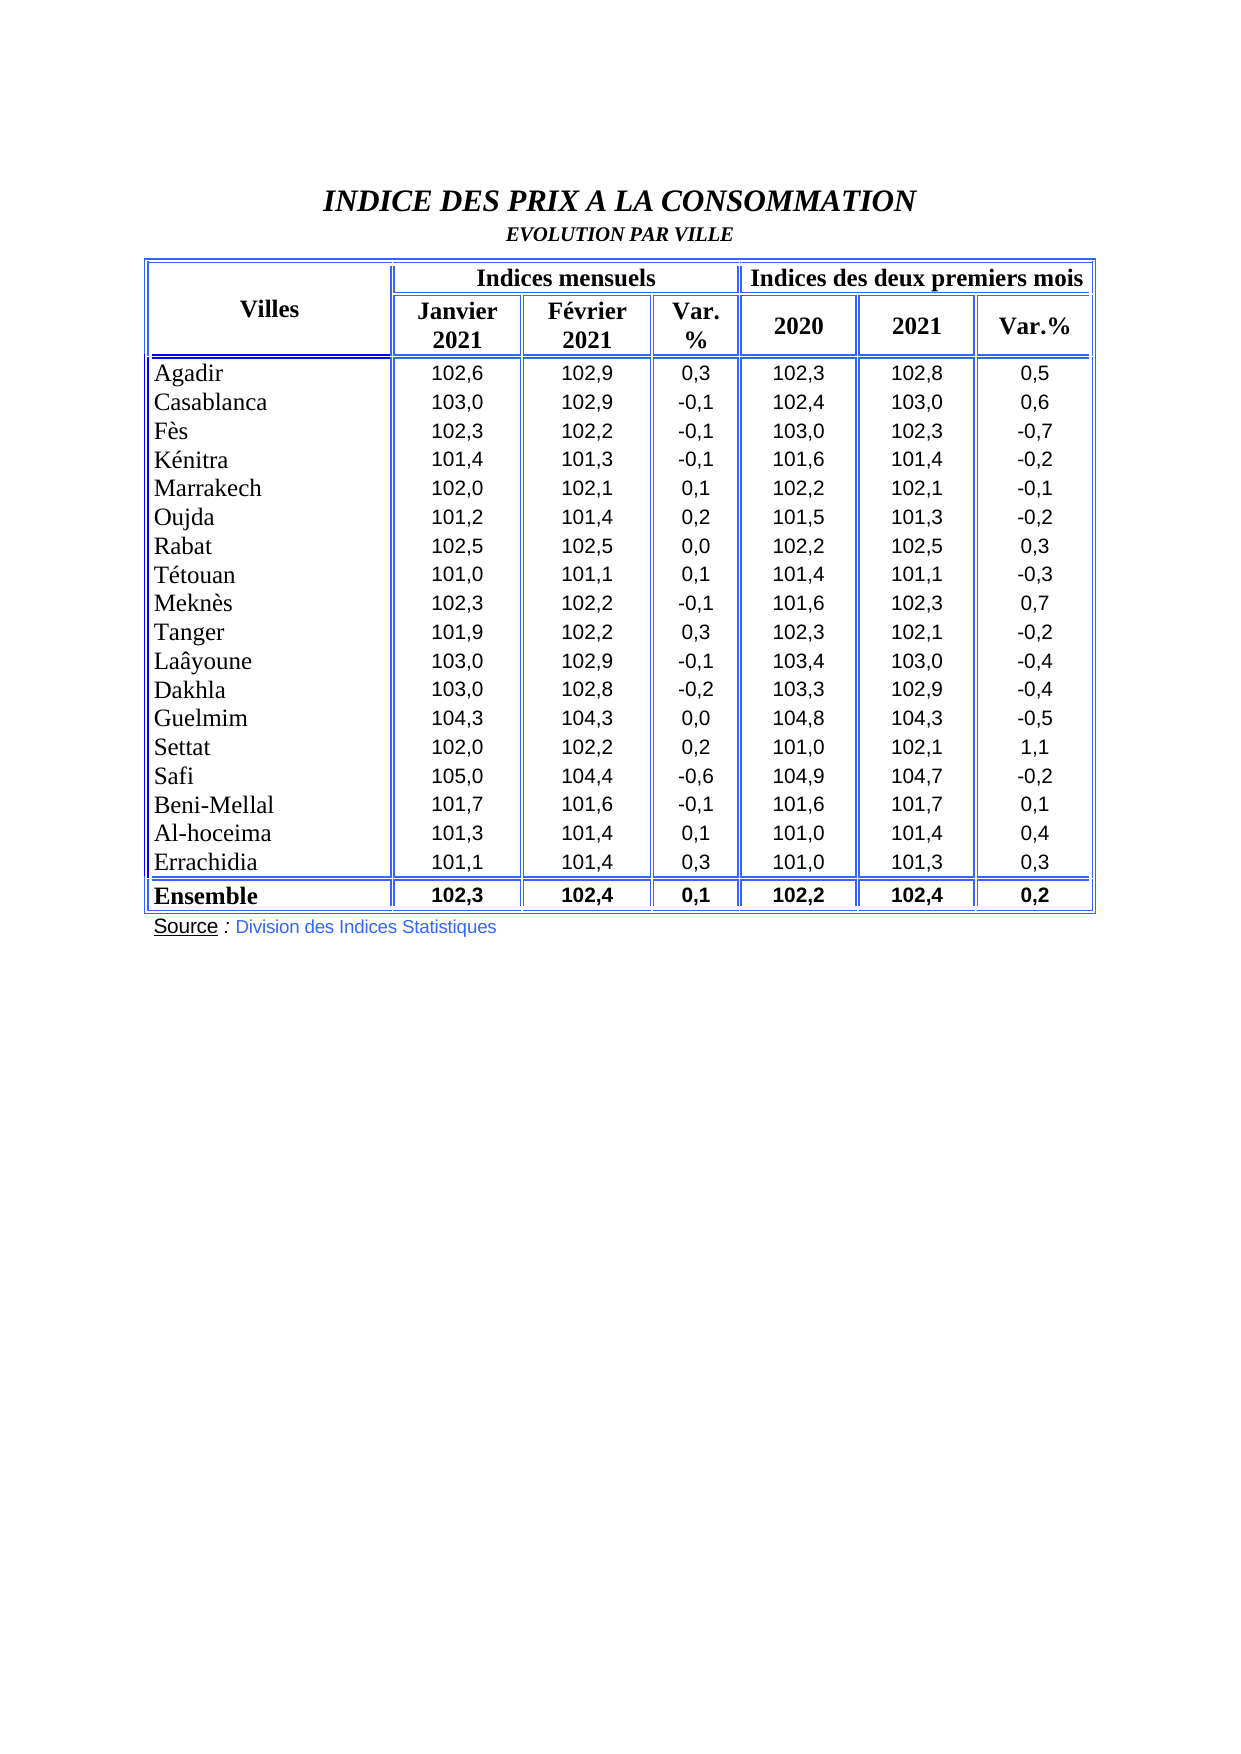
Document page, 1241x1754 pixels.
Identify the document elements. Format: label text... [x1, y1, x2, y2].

table_cell 101,3 [395, 819, 520, 847]
table_cell 101,6 [524, 790, 650, 818]
table_cell -0,1 [654, 445, 737, 473]
table_cell 103,0 [395, 646, 520, 675]
table_cell 101,4 [524, 819, 650, 847]
table_cell 102,3 [742, 617, 855, 646]
table_cell 2020 [742, 296, 855, 354]
table_cell 102,4 [742, 387, 855, 416]
table_cell Agadir [146, 354, 392, 387]
table_cell 0,2 [976, 876, 1094, 909]
table_cell 102,3 [742, 359, 855, 387]
text EVOLUTION PAR VILLE [118, 222, 1122, 246]
table_cell 101,3 [860, 847, 973, 876]
table_cell 101,0 [395, 560, 520, 588]
table_cell 102,2 [524, 617, 650, 646]
table_cell 103,0 [742, 416, 855, 445]
table_cell 2021 [860, 296, 973, 354]
table_cell Settat [149, 732, 390, 761]
table_cell 0,0 [654, 704, 737, 732]
table_cell Ensemble [146, 876, 392, 909]
table_cell -0,5 [978, 704, 1092, 732]
table_cell 101,3 [860, 502, 973, 531]
table_cell 101,6 [742, 589, 855, 617]
table_cell -0,7 [978, 416, 1092, 445]
table_cell 102,5 [395, 531, 520, 560]
table_cell Oujda [149, 502, 390, 531]
table_cell -0,1 [654, 416, 737, 445]
table_header Indices des deux premiers mois [740, 263, 1092, 292]
table_cell 102,5 [860, 531, 973, 560]
table_cell Tanger [149, 617, 390, 646]
table_cell 102,1 [860, 732, 973, 761]
table_cell 101,4 [860, 445, 973, 473]
table_cell 101,0 [742, 819, 855, 847]
table_cell 102,9 [860, 675, 973, 703]
table_cell 102,2 [524, 732, 650, 761]
table_cell 102,0 [395, 474, 520, 502]
table_cell -0,2 [654, 675, 737, 703]
table_cell 101,7 [860, 790, 973, 818]
table_cell 101,1 [524, 560, 650, 588]
table_cell 101,0 [742, 732, 855, 761]
table_cell -0,1 [654, 646, 737, 675]
table_cell Var.% [976, 292, 1094, 354]
table_cell Laâyoune [149, 646, 390, 675]
table_cell 102,3 [860, 416, 973, 445]
table_cell 102,8 [860, 359, 973, 387]
table_cell Kénitra [149, 445, 390, 473]
table_cell Al-hoceima [149, 819, 390, 847]
table_cell 0,5 [976, 354, 1094, 387]
table_cell 0,3 [654, 359, 737, 387]
table_cell -0,1 [654, 387, 737, 416]
table_cell Tétouan [149, 560, 390, 588]
table_cell 0,6 [978, 387, 1092, 416]
table_cell Marrakech [149, 474, 390, 502]
table_cell 101,0 [742, 847, 855, 876]
table_cell 101,1 [860, 560, 973, 588]
table_cell 0,0 [654, 531, 737, 560]
table_cell 1,1 [978, 732, 1092, 761]
table_cell 102,3 [860, 589, 973, 617]
table_cell 104,8 [742, 704, 855, 732]
table_cell Safi [149, 761, 390, 790]
table_cell 102,1 [860, 617, 973, 646]
table_cell 104,4 [524, 761, 650, 790]
table_cell 102,9 [524, 359, 650, 387]
table_cell 102,5 [524, 531, 650, 560]
table_cell 103,4 [742, 646, 855, 675]
table_header Indices mensuels [392, 260, 739, 292]
table_cell 0,2 [654, 732, 737, 761]
table_cell 0,3 [978, 847, 1092, 876]
table_cell 101,2 [395, 502, 520, 531]
table_cell 101,4 [524, 847, 650, 876]
table_cell 104,3 [395, 704, 520, 732]
table_cell Fès [149, 416, 390, 445]
table_cell 102,2 [524, 589, 650, 617]
table_cell Février 2021 [524, 296, 650, 354]
table_cell -0,2 [978, 445, 1092, 473]
table_cell -0,4 [978, 646, 1092, 675]
table_cell 101,6 [742, 790, 855, 818]
table_cell Casablanca [149, 387, 390, 416]
table_cell 102,6 [395, 359, 520, 387]
table_cell -0,1 [654, 790, 737, 818]
table_cell 102,8 [524, 675, 650, 703]
table_cell 102,2 [740, 876, 858, 909]
table_cell 101,3 [524, 445, 650, 473]
table_cell 0,1 [978, 790, 1092, 818]
table_cell -0,6 [654, 761, 737, 790]
table_cell 101,4 [395, 445, 520, 473]
table_cell 103,0 [860, 646, 973, 675]
text Source : Division des Indices Statistiques [148, 914, 1092, 938]
table_cell 0,3 [978, 531, 1092, 560]
table_cell Errachidia [149, 847, 390, 876]
table_cell Guelmim [149, 704, 390, 732]
table_header Villes [149, 263, 392, 354]
table_cell 105,0 [395, 761, 520, 790]
table_cell 104,3 [524, 704, 650, 732]
table_cell 0,1 [654, 474, 737, 502]
table_cell 102,1 [860, 474, 973, 502]
table_cell 102,4 [522, 876, 652, 909]
table_cell 103,0 [860, 387, 973, 416]
table_cell 102,4 [858, 876, 976, 909]
table_cell Meknès [149, 589, 390, 617]
table_cell 101,5 [742, 502, 855, 531]
table_cell 102,2 [524, 416, 650, 445]
table_cell -0,2 [978, 761, 1092, 790]
table_cell 102,1 [524, 474, 650, 502]
table_cell 0,1 [654, 560, 737, 588]
table_cell Var.% [654, 296, 737, 354]
table_cell -0,3 [978, 560, 1092, 588]
table_cell Dakhla [149, 675, 390, 703]
table_cell -0,2 [978, 617, 1092, 646]
table_cell 0,1 [654, 819, 737, 847]
table_cell -0,1 [654, 589, 737, 617]
table_cell -0,4 [978, 675, 1092, 703]
table_cell -0,1 [978, 474, 1092, 502]
table_cell 103,0 [395, 387, 520, 416]
table_cell 102,0 [395, 732, 520, 761]
table_cell 101,4 [524, 502, 650, 531]
table_cell 101,4 [742, 560, 855, 588]
table_cell Rabat [149, 531, 390, 560]
table_cell 103,3 [742, 675, 855, 703]
table_cell 104,9 [742, 761, 855, 790]
table_cell 0,3 [654, 847, 737, 876]
table_cell Beni-Mellal [149, 790, 390, 818]
table_cell 101,6 [742, 445, 855, 473]
table_cell 104,3 [860, 704, 973, 732]
table_cell 0,7 [978, 589, 1092, 617]
table_cell 102,3 [395, 416, 520, 445]
table_cell 0,3 [654, 617, 737, 646]
table_cell -0,2 [978, 502, 1092, 531]
table_cell Janvier 2021 [395, 296, 520, 354]
table_cell 102,9 [524, 387, 650, 416]
table_cell 101,1 [395, 847, 520, 876]
table_cell 102,2 [742, 531, 855, 560]
table_cell 103,0 [395, 675, 520, 703]
table_cell 101,9 [395, 617, 520, 646]
table_cell 102,3 [392, 876, 522, 909]
table_cell 0,4 [978, 819, 1092, 847]
table_cell 102,9 [524, 646, 650, 675]
table_cell 101,7 [395, 790, 520, 818]
table_cell 102,2 [742, 474, 855, 502]
table_cell 0,2 [654, 502, 737, 531]
table_cell 102,3 [395, 589, 520, 617]
table_cell 104,7 [860, 761, 973, 790]
table_cell 101,4 [860, 819, 973, 847]
text INDICE DES PRIX A [148, 183, 1092, 219]
table_cell 0,1 [652, 880, 739, 909]
